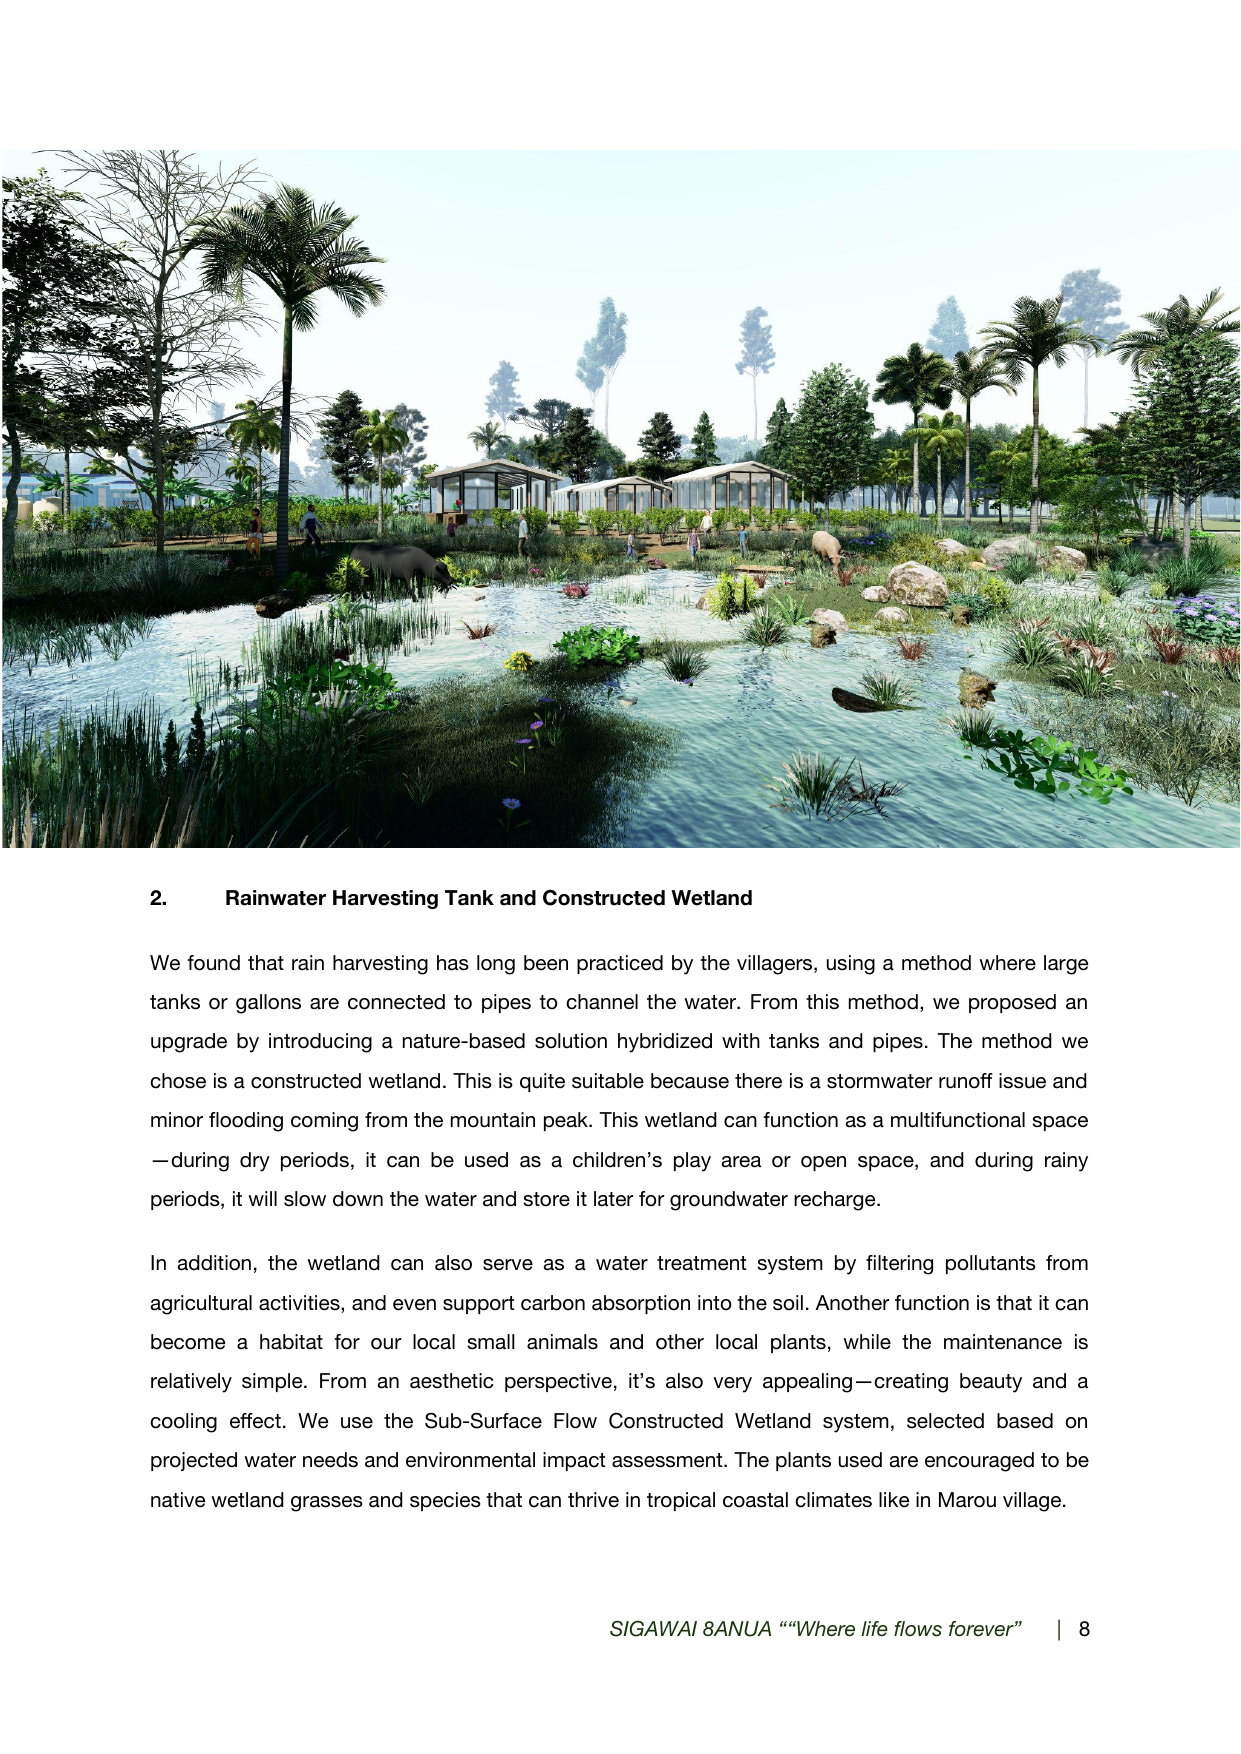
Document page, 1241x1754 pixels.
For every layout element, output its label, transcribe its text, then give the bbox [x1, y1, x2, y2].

text In addition, the wetland can also serve as a water treatment system by filtering pollutants from agricultural activities, and even support carbon absorption into the soil. Another function is that it can become a habitat for our local small animals and other local plants, while the maintenance is relatively simple. From an aesthetic perspective, it’s also very appealing—creating beauty and a cooling effect. We use the Sub-Surface Flow Constructed Wetland system, selected based on projected water needs and environmental impact assessment. The plants used are encouraged to be native wetland grasses and species that can thrive in tropical coastal climates like in Marou village. [150, 1250, 1090, 1513]
text We found that rain harvesting has long been practiced by the villagers, using a method where large tanks or gallons are connected to pipes to channel the water. From this method, we proposed an upgrade by introducing a nature-based solution hybridized with tanks and pipes. The method we chose is a constructed wetland. This is quite suitable because there is a stormwater runoff issue and minor flooding coming from the mountain peak. This wetland can function as a multifunctional space—during dry periods, it can be used as a children’s play area or open space, and during rainy periods, it will slow down the water and store it later for groundwater recharge. [150, 950, 1090, 1212]
subtitle Rainwater Harvesting Tank and Constructed Wetland [150, 885, 1090, 912]
picture [2, 150, 1241, 848]
